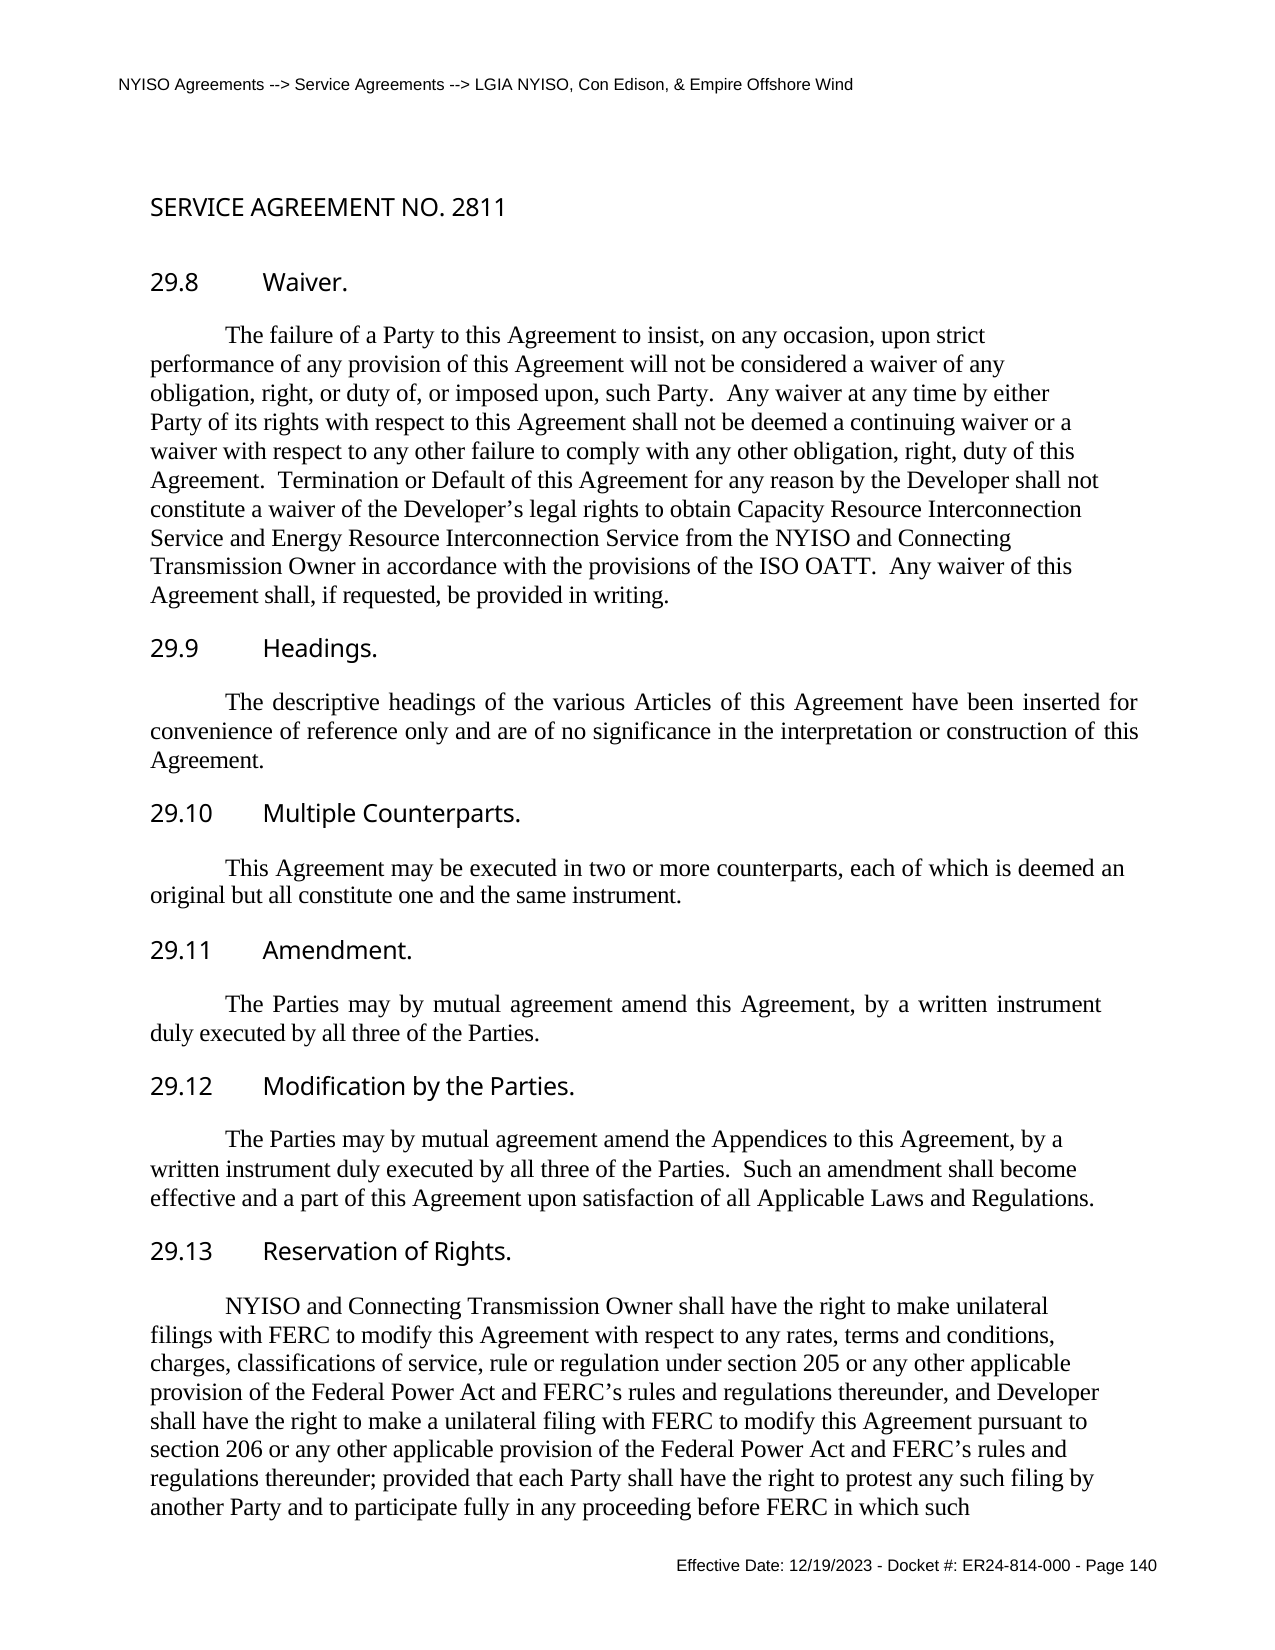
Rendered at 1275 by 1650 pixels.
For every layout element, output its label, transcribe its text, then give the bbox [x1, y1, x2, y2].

text The failure of a Party to this Agreement to insist, on any occasion, upon strict [225, 320, 1275, 349]
text 29.8 Waiver. [150, 268, 1275, 297]
text The descriptive headings of the various Articles of this Agreement have been inserted for convenience of reference only and are of no significance in the interpretation or construction of this Agreement. [150, 687, 1139, 774]
text 29.9 Headings. [150, 635, 1275, 664]
text This Agreement may be executed in two or more counterparts, each of which is deemed an original but all constitute one and the same instrument. [150, 855, 1124, 909]
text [150, 1292, 1138, 1521]
text 29.11 Amendment. [150, 936, 1275, 965]
text 29.12 Modification by the Parties. [150, 1073, 1275, 1101]
text The Parties may by mutual agreement amend the Appendices to this Agreement, by a written instrument duly executed by all three of the Parties. Such an amendment shall become effective and a part of this Agreement upon satisfaction of all Applicable Laws and Regulations. [150, 1124, 1134, 1212]
text 29.13 Reservation of Rights. [150, 1238, 1275, 1267]
text 29.10 Multiple Counterparts. [150, 800, 1275, 829]
text performance of any provision of this Agreement will not be considered a waiver of any [150, 349, 1275, 378]
text obligation, right, or duty of, or imposed upon, such Party. Any waiver at any time by either Party of its rights with respect to this Agreement shall not be deemed a continuing waiver or a waiver with respect to any other failure to comply with any other obligation, right, duty of this Agreement. Termination or Default of this Agreement for any reason by the Developer shall not constitute a waiver of the Developer’s legal rights to obtain Capacity Resource Interconnection Service and Energy Resource Interconnection Service from the NYISO and Connecting Transmission Owner in accordance with the provisions of the ISO OATT. Any waiver of this Agreement shall, if requested, be provided in writing. [150, 379, 1138, 609]
text The Parties may by mutual agreement amend this Agreement, by a written instrument duly executed by all three of the Parties. [150, 989, 1103, 1047]
text SERVICE AGREEMENT NO. 2811 [150, 193, 1275, 222]
